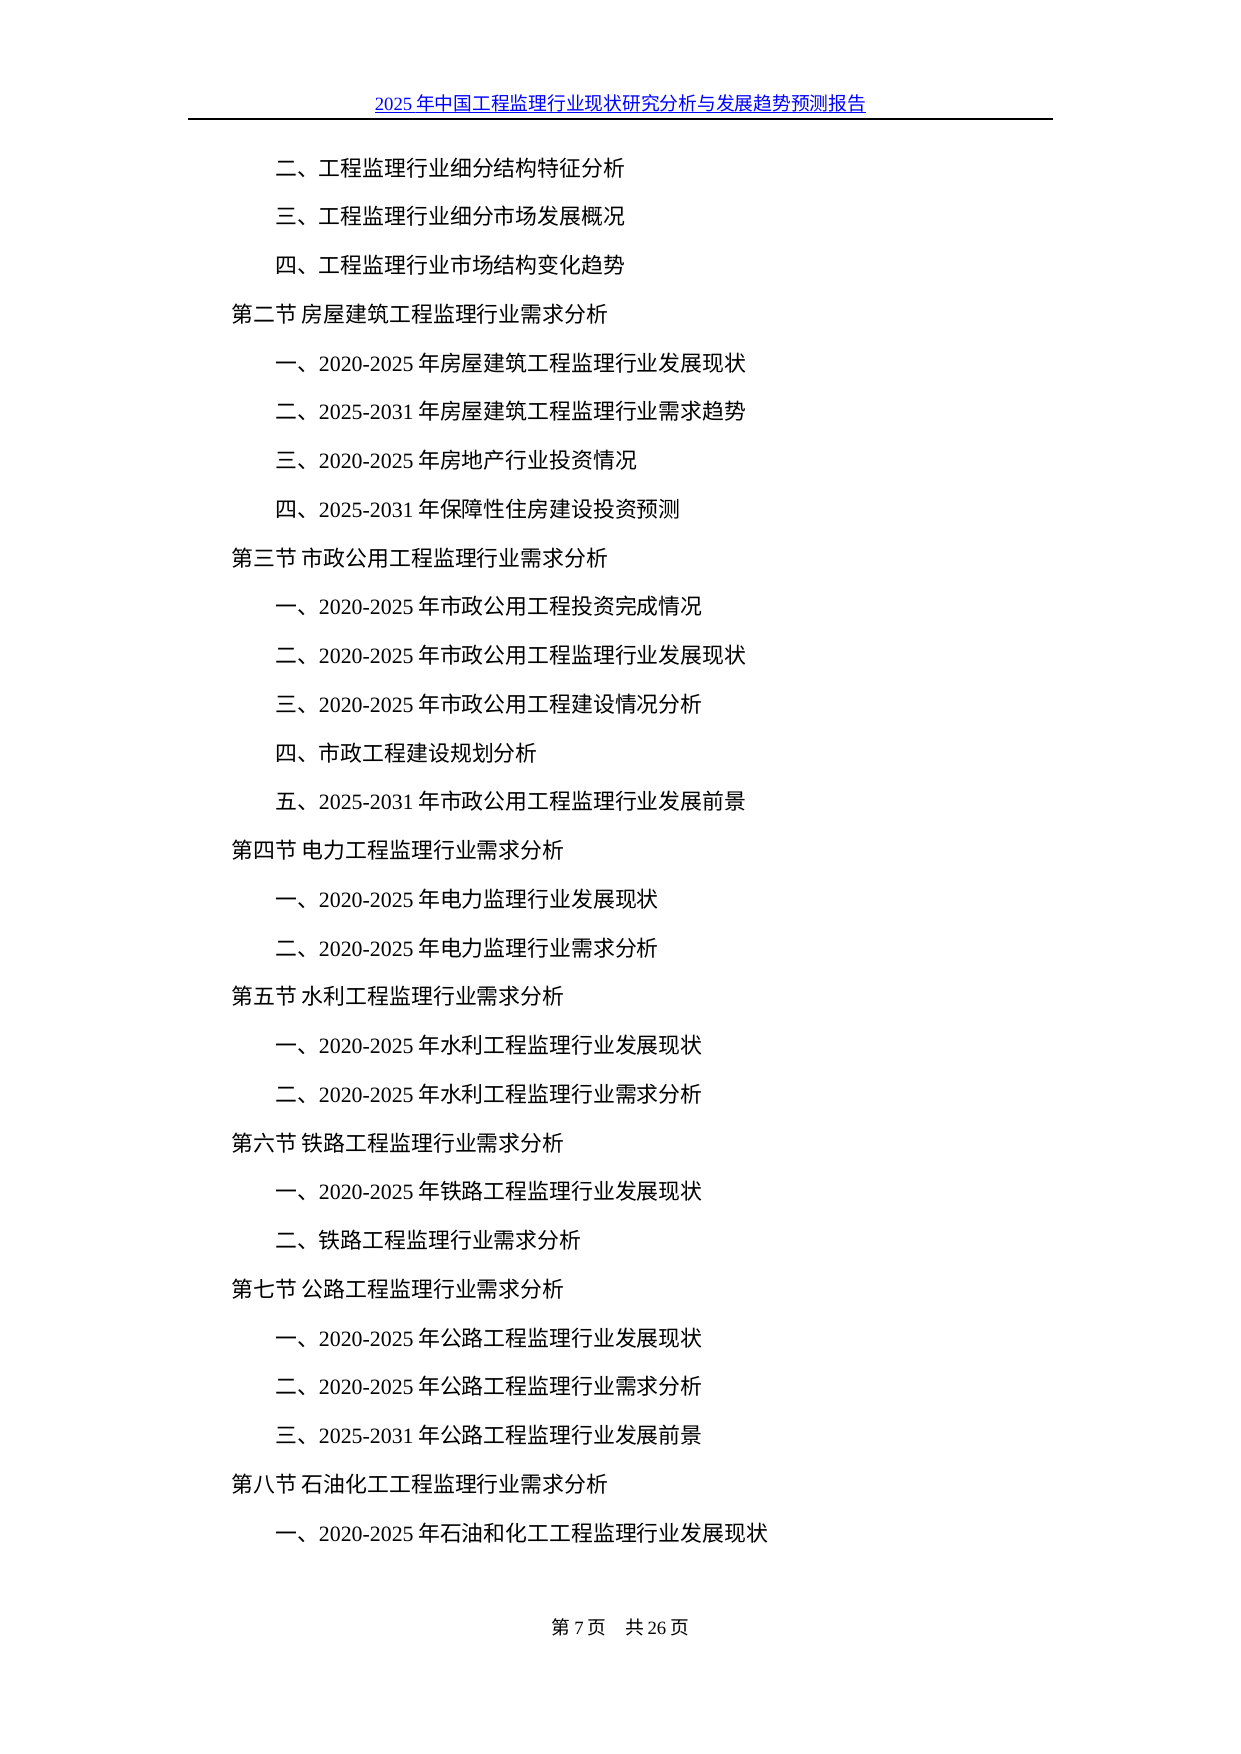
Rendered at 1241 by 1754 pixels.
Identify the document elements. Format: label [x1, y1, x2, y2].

text [187, 150, 1053, 1548]
